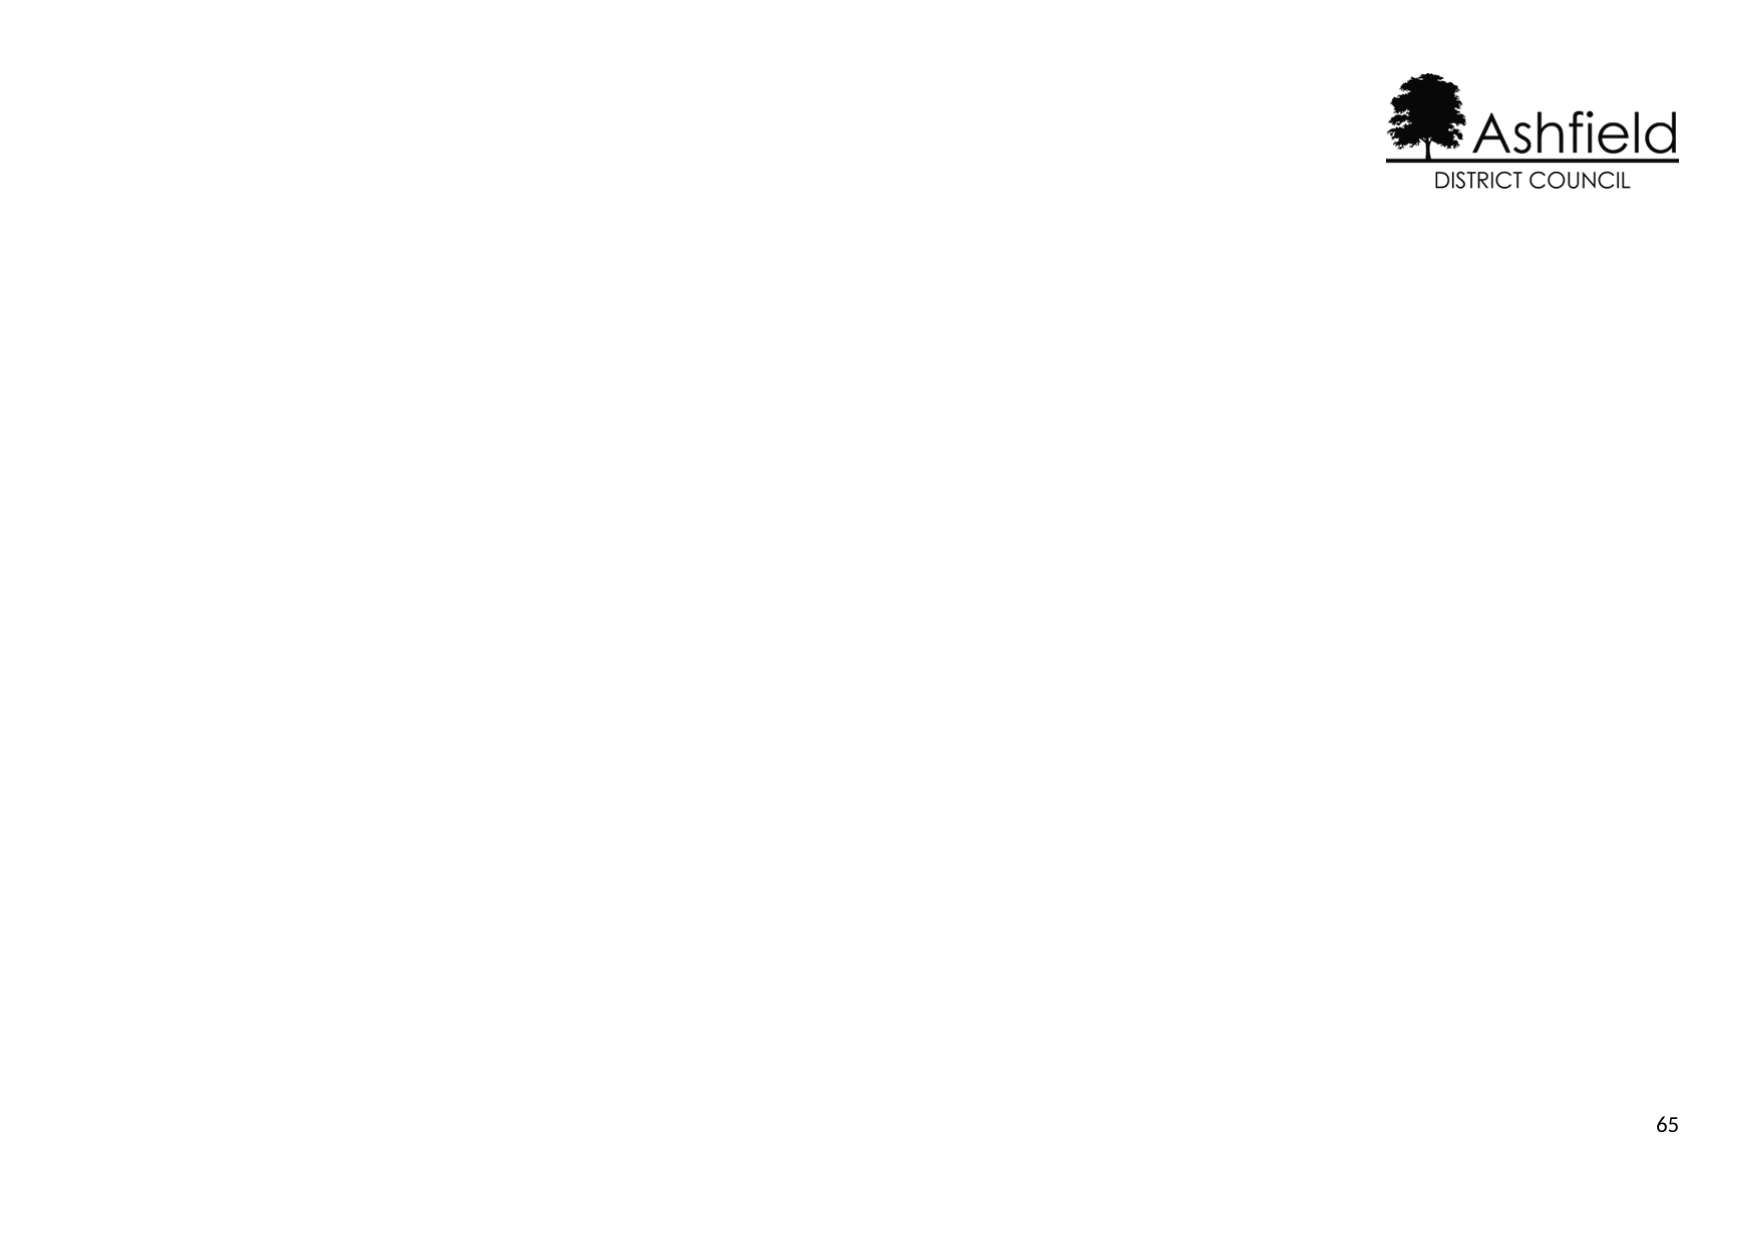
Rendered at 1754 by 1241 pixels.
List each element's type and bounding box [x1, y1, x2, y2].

picture [1386, 73, 1679, 195]
